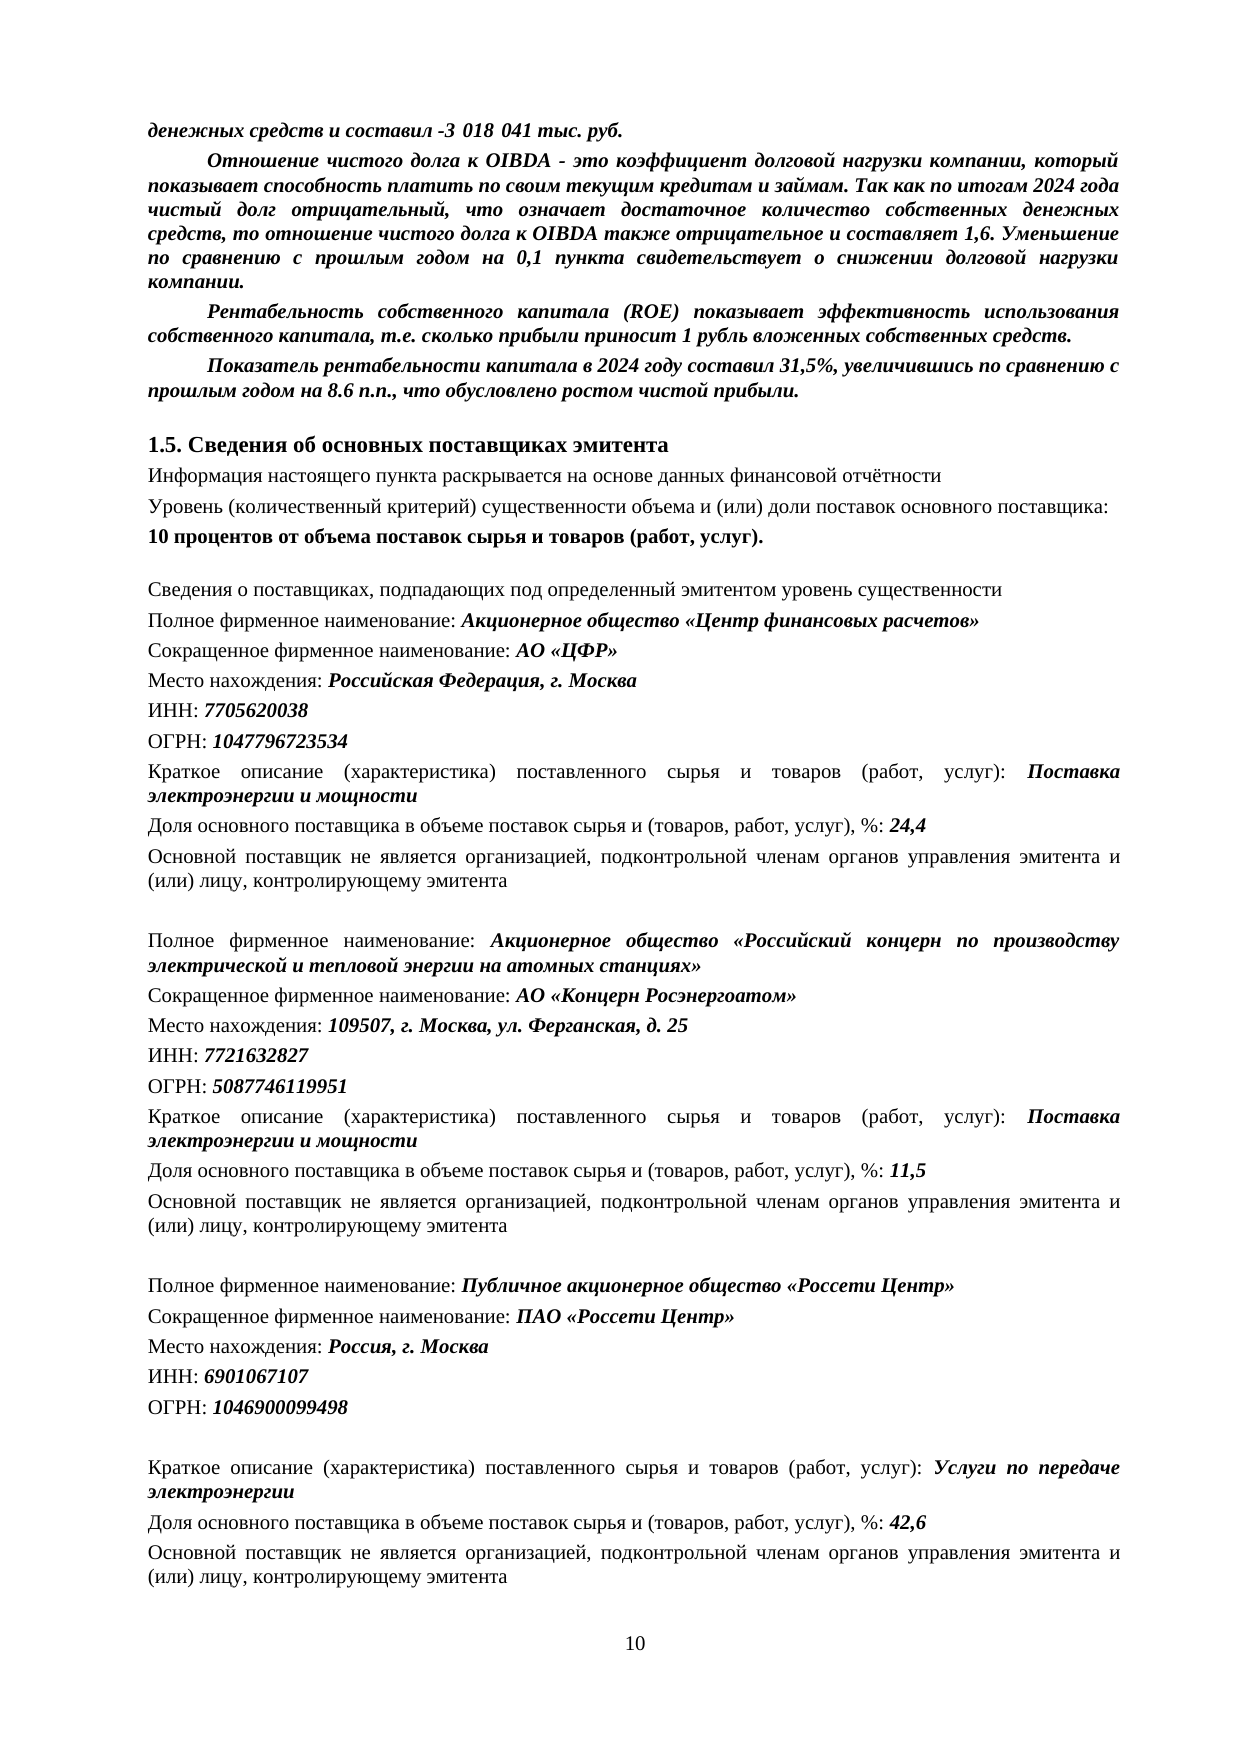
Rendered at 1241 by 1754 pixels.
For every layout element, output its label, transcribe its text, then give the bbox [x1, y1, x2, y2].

text ОГРН: 1046900099498 [148, 1395, 1122, 1419]
text Сокращенное фирменное наименование: АО «ЦФР» [148, 638, 1122, 662]
text Краткое описание (характеристика) поставленного сырья и товаров (работ, услуг): Услуги по передаче электроэнергии [148, 1455, 1122, 1503]
text ИНН: 7705620038 [148, 698, 1122, 722]
text Доля основного поставщика в объеме поставок сырья и (товаров, работ, услуг), %: 24,4 [148, 813, 1122, 837]
text Доля основного поставщика в объеме поставок сырья и (товаров, работ, услуг), %: 11,5 [148, 1158, 1122, 1182]
text Сокращенное фирменное наименование: ПАО «Россети Центр» [148, 1304, 1122, 1328]
text ОГРН: 5087746119951 [148, 1074, 1122, 1098]
subtitle Сведения о поставщиках, подпадающих под определенный эмитентом уровень существенности [148, 577, 1122, 601]
text Краткое описание (характеристика) поставленного сырья и товаров (работ, услуг): Поставка электроэнергии и мощности [148, 1104, 1122, 1152]
text ОГРН: 1047796723534 [148, 729, 1122, 753]
text Полное фирменное наименование: Акционерное общество «Российский концерн по производству электрической и тепловой энергии на атомных станциях» [148, 928, 1122, 977]
text Отношение чистого долга к OIBDA - это коэффициент долговой нагрузки компании, который показывает способность платить по своим текущим кредитам и займам. Так как по итогам 2024 года чистый долг отрицательный, что означает достаточное количество собственных денежных средств, то отношение чистого долга к OIBDA также отрицательное и составляет 1,6. Уменьшение по сравнению с прошлым годом на 0,1 пункта свидетельствует о снижении долговой нагрузки компании. [148, 148, 1122, 293]
text Показатель рентабельности капитала в 2024 году составил 31,5%, увеличившись по сравнению с прошлым годом на 8.6 п.п., что обусловлено ростом чистой прибыли. [148, 353, 1122, 402]
text Сокращенное фирменное наименование: АО «Концерн Росэнергоатом» [148, 983, 1122, 1007]
text Информация настоящего пункта раскрывается на основе данных финансовой отчётности [148, 463, 1122, 487]
text Уровень (количественный критерий) существенности объема и (или) доли поставок основного поставщика: [148, 494, 1122, 518]
text 10 процентов от объема поставок сырья и товаров (работ, услуг). [148, 524, 1122, 548]
text Доля основного поставщика в объеме поставок сырья и (товаров, работ, услуг), %: 42,6 [148, 1510, 1122, 1534]
text Рентабельность собственного капитала (ROE) показывает эффективность использования собственного капитала, т.е. сколько прибыли приносит 1 рубль вложенных собственных средств. [148, 299, 1122, 347]
text Полное фирменное наименование: Публичное акционерное общество «Россети Центр» [148, 1273, 1122, 1297]
text Основной поставщик не является организацией, подконтрольной членам органов управления эмитента и (или) лицу, контролирующему эмитента [148, 1189, 1122, 1237]
text ИНН: 6901067107 [148, 1364, 1122, 1388]
text Место нахождения: Россия, г. Москва [148, 1334, 1122, 1358]
text Полное фирменное наименование: Акционерное общество «Центр финансовых расчетов» [148, 607, 1122, 632]
subtitle 1.5. Сведения об основных поставщиках эмитента [148, 431, 1122, 457]
text ИНН: 7721632827 [148, 1043, 1122, 1067]
text Основной поставщик не является организацией, подконтрольной членам органов управления эмитента и (или) лицу, контролирующему эмитента [148, 844, 1122, 892]
text Основной поставщик не является организацией, подконтрольной членам органов управления эмитента и (или) лицу, контролирующему эмитента [148, 1540, 1122, 1588]
text Место нахождения: Российская Федерация, г. Москва [148, 668, 1122, 692]
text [148, 118, 1122, 142]
text Краткое описание (характеристика) поставленного сырья и товаров (работ, услуг): Поставка электроэнергии и мощности [148, 759, 1122, 807]
text Место нахождения: 109507, г. Москва, ул. Ферганская, д. 25 [148, 1013, 1122, 1037]
